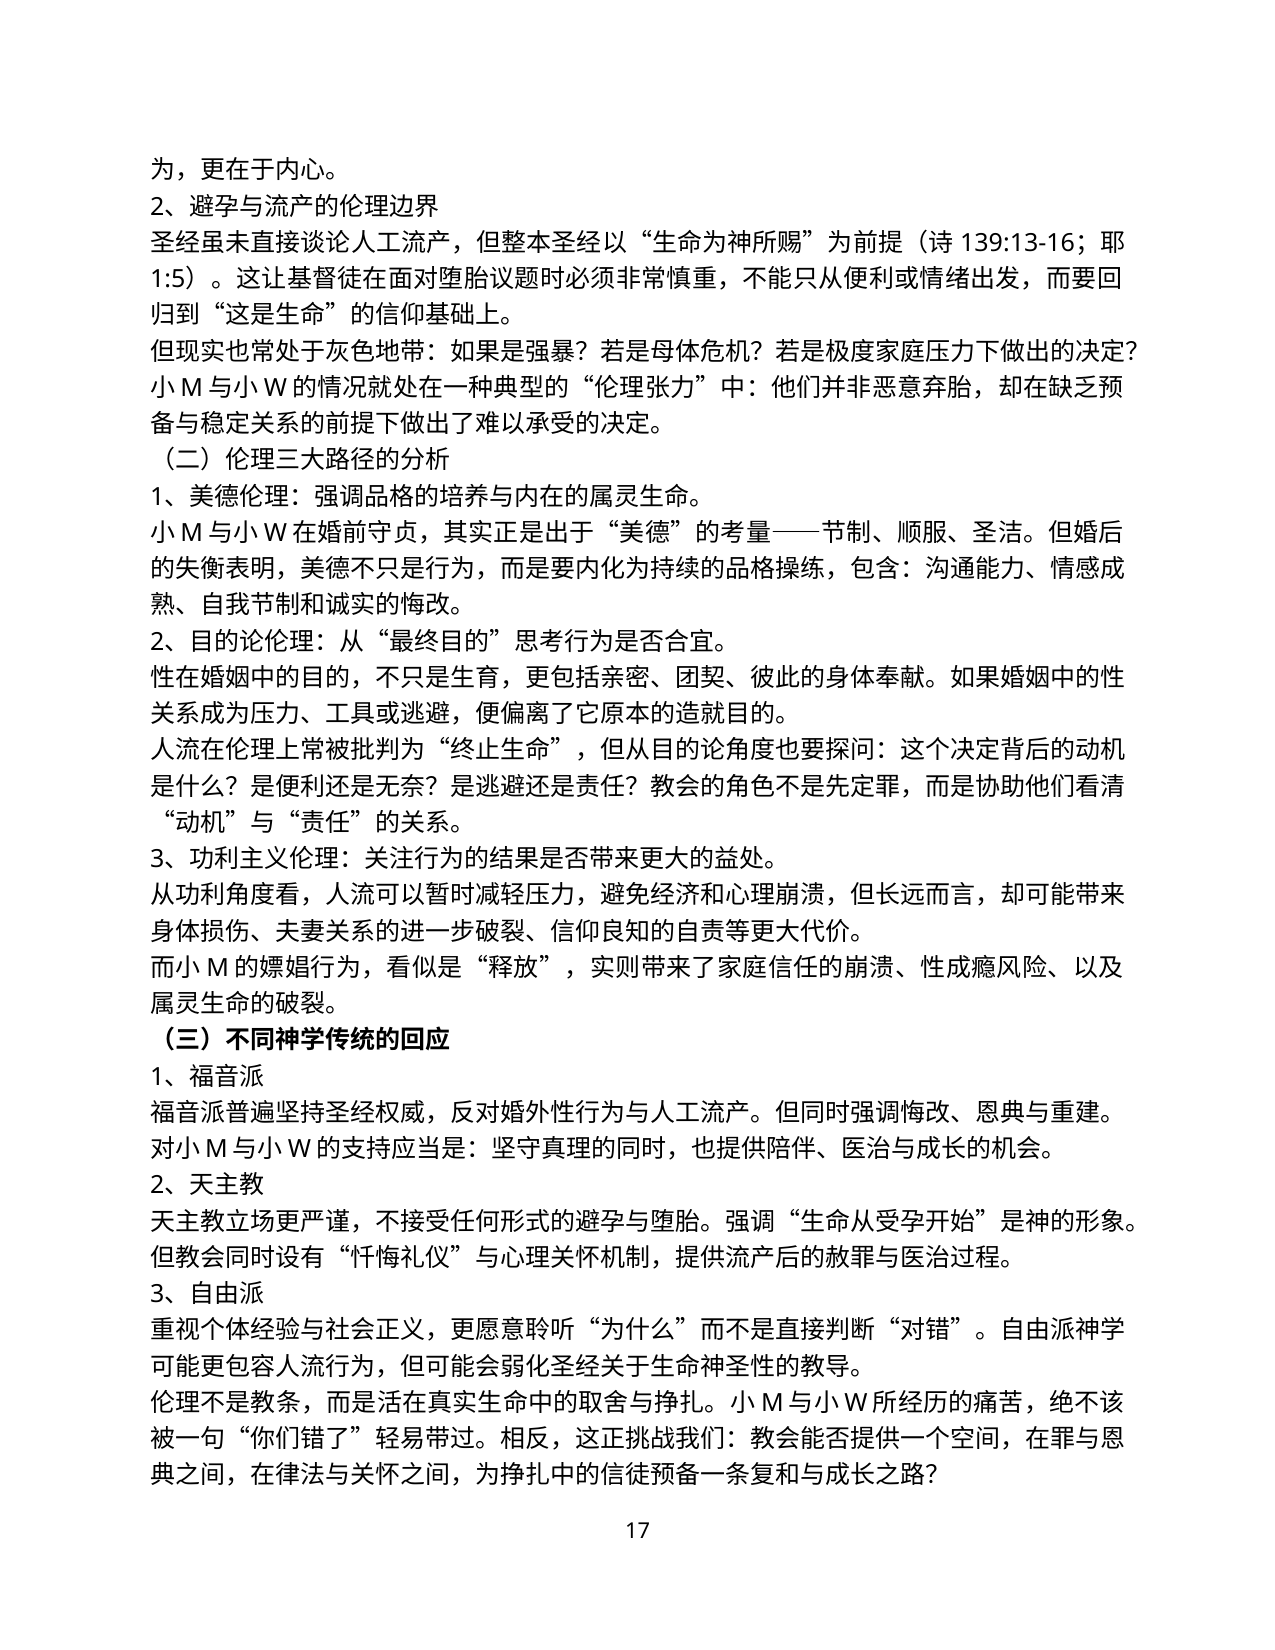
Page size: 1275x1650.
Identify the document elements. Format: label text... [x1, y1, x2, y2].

text 2、目的论伦理：从“最终目的”思考行为是否合宜。 [150, 621, 1125, 657]
text 而小M的嫖娼行为，看似是“释放”，实则带来了家庭信任的崩溃、性成瘾风险、以及属灵生命的破裂。 [150, 947, 1125, 1020]
text 性在婚姻中的目的，不只是生育，更包括亲密、团契、彼此的身体奉献。如果婚姻中的性关系成为压力、工具或逃避，便偏离了它原本的造就目的。 [150, 657, 1125, 730]
text 重视个体经验与社会正义，更愿意聆听“为什么”而不是直接判断“对错”。自由派神学可能更包容人流行为，但可能会弱化圣经关于生命神圣性的教导。 [150, 1310, 1125, 1382]
text 天主教立场更严谨，不接受任何形式的避孕与堕胎。强调“生命从受孕开始”是神的形象。但教会同时设有“忏悔礼仪”与心理关怀机制，提供流产后的赦罪与医治过程。 [150, 1201, 1125, 1274]
text （二）伦理三大路径的分析 [150, 440, 1125, 476]
text 3、自由派 [150, 1274, 1125, 1310]
text 福音派普遍坚持圣经权威，反对婚外性行为与人工流产。但同时强调悔改、恩典与重建。对小M与小W的支持应当是：坚守真理的同时，也提供陪伴、医治与成长的机会。 [150, 1092, 1125, 1165]
text 小M与小W在婚前守贞，其实正是出于“美德”的考量——节制、顺服、圣洁。但婚后的失衡表明，美德不只是行为，而是要内化为持续的品格操练，包含：沟通能力、情感成熟、自我节制和诚实的悔改。 [150, 512, 1125, 621]
text 2、避孕与流产的伦理边界 [150, 186, 1125, 222]
text （三）不同神学传统的回应 [150, 1020, 1125, 1056]
text 2、天主教 [150, 1165, 1125, 1201]
text 人流在伦理上常被批判为“终止生命”，但从目的论角度也要探问：这个决定背后的动机是什么？是便利还是无奈？是逃避还是责任？教会的角色不是先定罪，而是协助他们看清“动机”与“责任”的关系。 [150, 730, 1125, 839]
text 伦理不是教条，而是活在真实生命中的取舍与挣扎。小M与小W所经历的痛苦，绝不该被一句“你们错了”轻易带过。相反，这正挑战我们：教会能否提供一个空间，在罪与恩典之间，在律法与关怀之间，为挣扎中的信徒预备一条复和与成长之路？ [150, 1382, 1125, 1491]
text 从功利角度看，人流可以暂时减轻压力，避免经济和心理崩溃，但长远而言，却可能带来身体损伤、夫妻关系的进一步破裂、信仰良知的自责等更大代价。 [150, 875, 1125, 947]
text 圣经虽未直接谈论人工流产，但整本圣经以“生命为神所赐”为前提（诗139:13-16；耶1:5）。这让基督徒在面对堕胎议题时必须非常慎重，不能只从便利或情绪出发，而要回归到“这是生命”的信仰基础上。 [150, 222, 1125, 331]
text 但现实也常处于灰色地带：如果是强暴？若是母体危机？若是极度家庭压力下做出的决定？小M与小W的情况就处在一种典型的“伦理张力”中：他们并非恶意弃胎，却在缺乏预备与稳定关系的前提下做出了难以承受的决定。 [150, 331, 1125, 440]
text 3、功利主义伦理：关注行为的结果是否带来更大的益处。 [150, 839, 1125, 875]
text 1、福音派 [150, 1056, 1125, 1092]
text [150, 150, 1125, 186]
text 1、美德伦理：强调品格的培养与内在的属灵生命。 [150, 476, 1125, 512]
